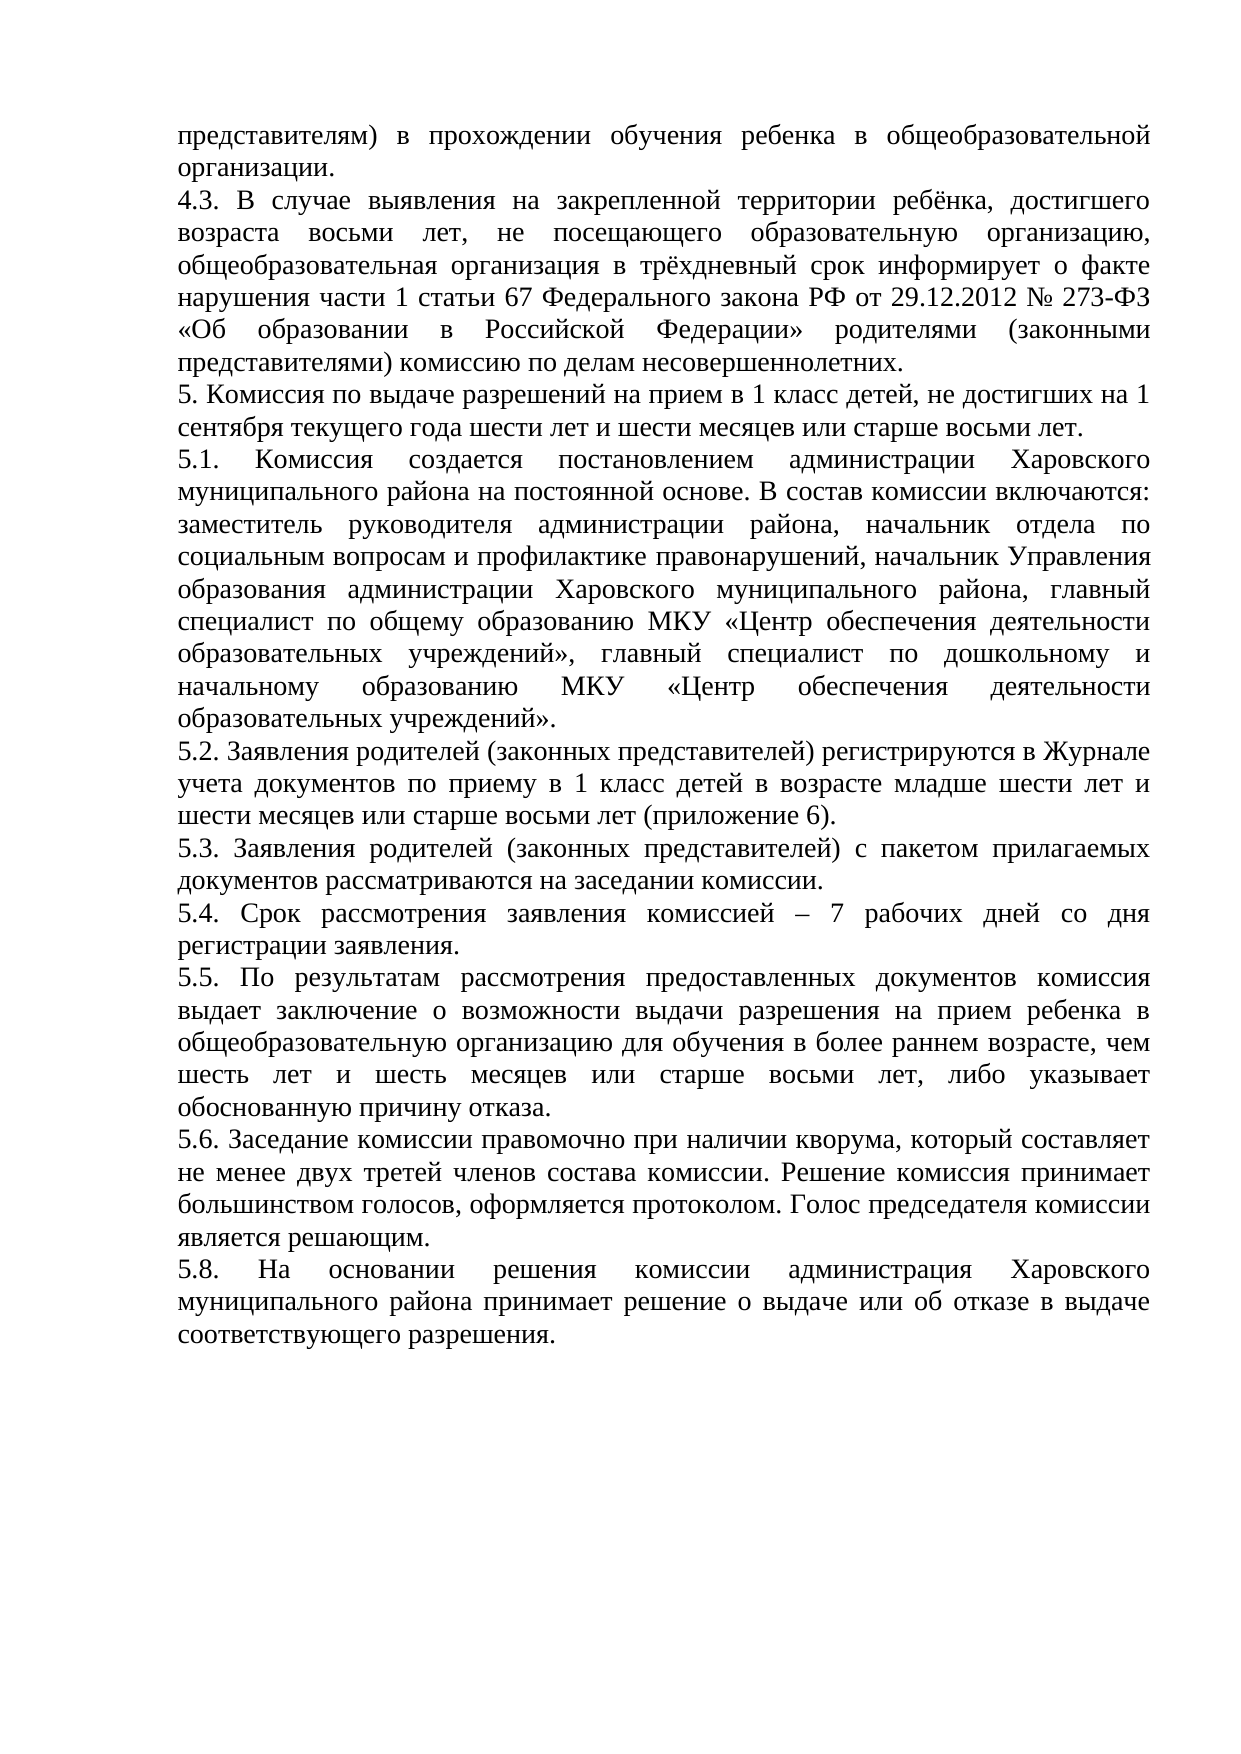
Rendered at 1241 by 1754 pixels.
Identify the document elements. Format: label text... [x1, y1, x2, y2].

text 5.2. Заявления родителей (законных представителей) регистрируются в Журнале учета документов по приему в 1 класс детей в возрасте младше шести лет и шести месяцев или старше восьми лет (приложение 6). [177, 734, 1152, 831]
text 5.5. По результатам рассмотрения предоставленных документов комиссия выдает заключение о возможности выдачи разрешения на прием ребенка в общеобразовательную организацию для обучения в более раннем возрасте, чем шесть лет и шесть месяцев или старше восьми лет, либо указывает обоснованную причину отказа. [177, 960, 1152, 1122]
text 5.8. На основании решения комиссии администрация Харовского муниципального района принимает решение о выдаче или об отказе в выдаче соответствующего разрешения. [177, 1252, 1152, 1349]
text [177, 118, 1152, 183]
text 5.4. Срок рассмотрения заявления комиссией – 7 рабочих дней со дня регистрации заявления. [177, 896, 1152, 960]
text 5.6. Заседание комиссии правомочно при наличии кворума, который составляет не менее двух третей членов состава комиссии. Решение комиссия принимает большинством голосов, оформляется протоколом. Голос председателя комиссии является решающим. [177, 1122, 1152, 1252]
text 5. Комиссия по выдаче разрешений на прием в 1 класс детей, не достигших на 1 сентября текущего года шести лет и шести месяцев или старше восьми лет. [177, 377, 1152, 442]
text 5.3. Заявления родителей (законных представителей) с пакетом прилагаемых документов рассматриваются на заседании комиссии. [177, 831, 1152, 896]
text 4.3. В случае выявления на закрепленной территории ребёнка, достигшего возраста восьми лет, не посещающего образовательную организацию, общеобразовательная организация в трёхдневный срок информирует о факте нарушения части 1 статьи 67 Федерального закона РФ от 29.12.2012 № 273-ФЗ «Об образовании в Российской Федерации» родителями (законными представителями) комиссию по делам несовершеннолетних. [177, 183, 1152, 377]
text 5.1. Комиссия создается постановлением администрации Харовского муниципального района на постоянной основе. В состав комиссии включаются: заместитель руководителя администрации района, начальник отдела по социальным вопросам и профилактике правонарушений, начальник Управления образования администрации Харовского муниципального района, главный специалист по общему образованию МКУ «Центр обеспечения деятельности образовательных учреждений», главный специалист по дошкольному и начальному образованию МКУ «Центр обеспечения деятельности образовательных учреждений». [177, 442, 1152, 734]
